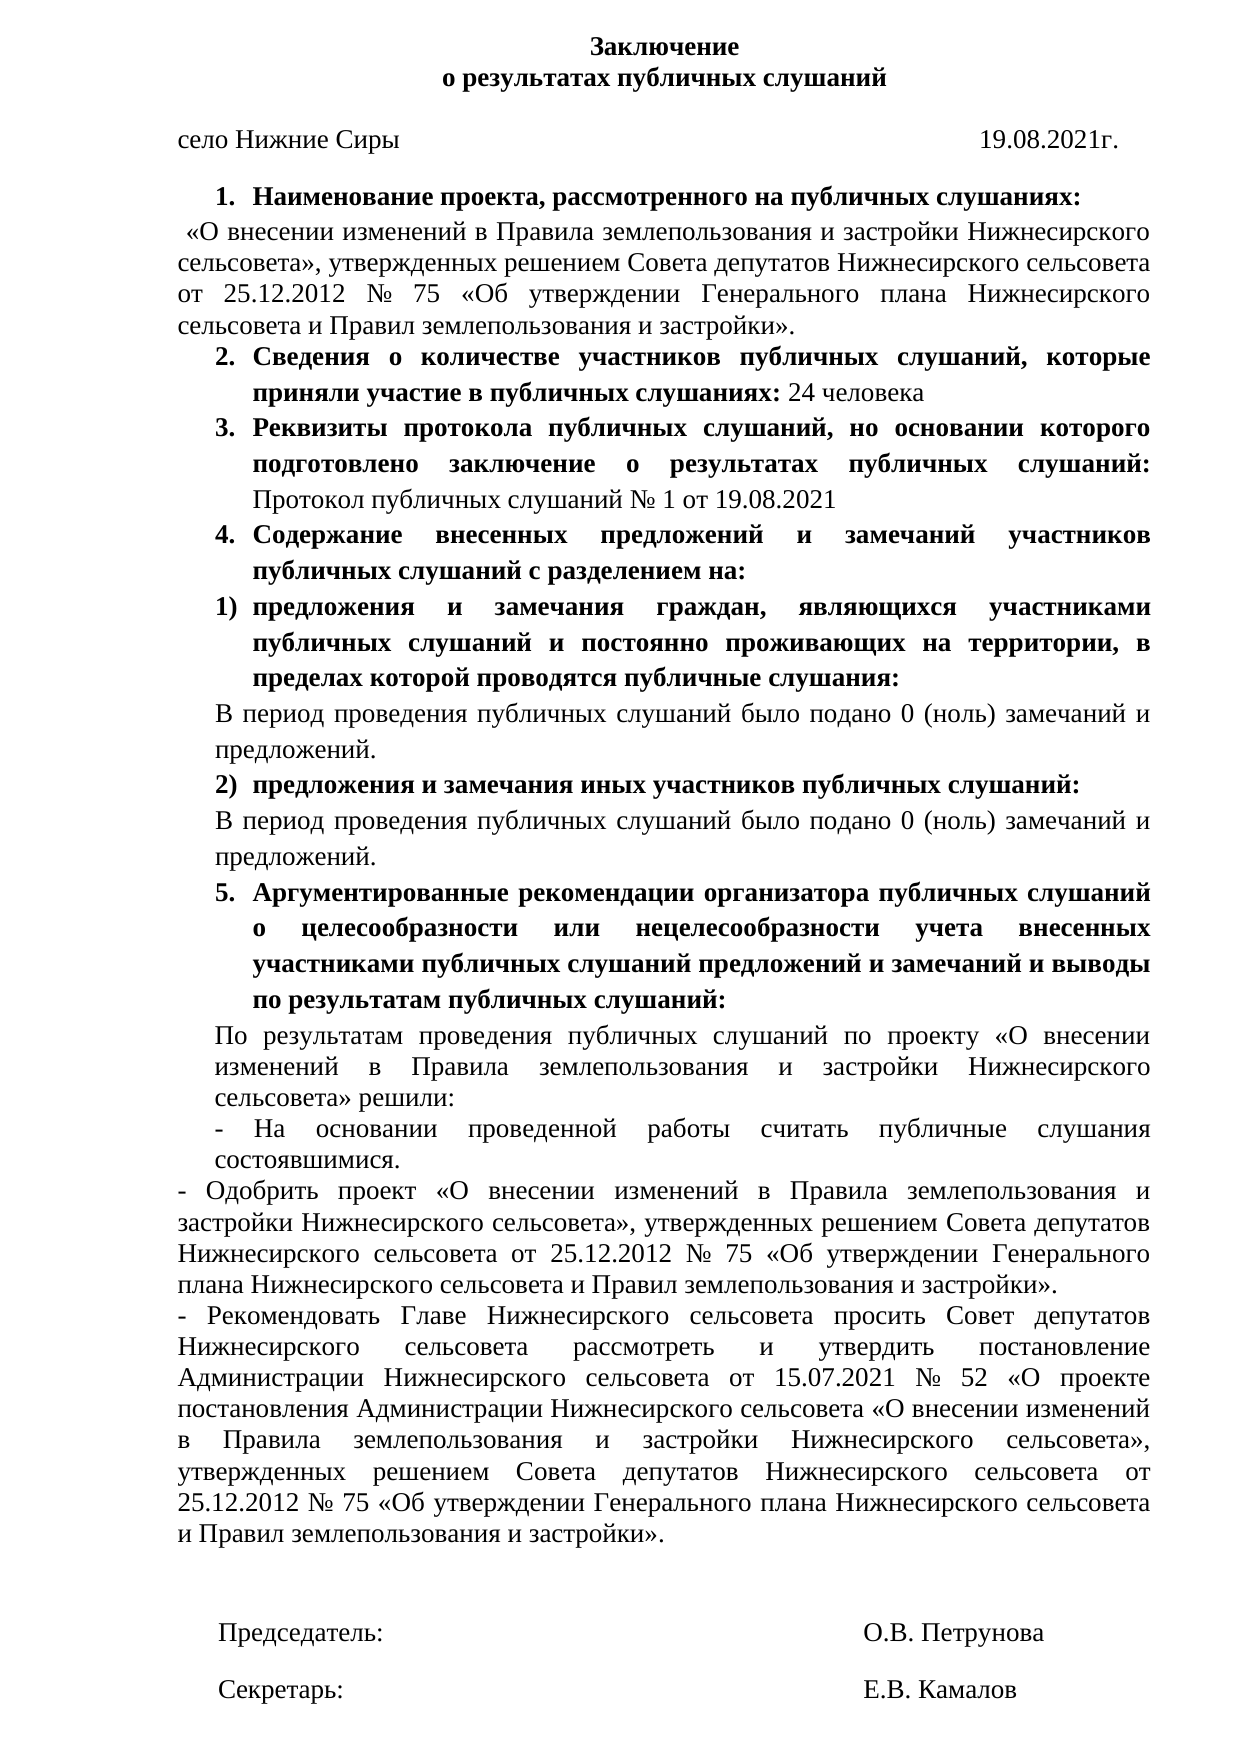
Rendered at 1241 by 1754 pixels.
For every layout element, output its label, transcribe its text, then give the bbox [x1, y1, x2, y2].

text Секретарь: Е.В. Камалов [177, 1673, 1152, 1704]
list предложения и замечания граждан, являющихся участниками публичных слушаний и постоянно проживающих на территории, в пределах которой проводятся публичные слушания: [215, 590, 1152, 693]
list Реквизиты протокола публичных слушаний, но основании которого подготовлено заключение о результатах публичных слушаний: Протокол публичных слушаний № 1 от 19.08.2021 [215, 411, 1152, 514]
text Заключение [177, 29, 1152, 61]
text - Одобрить проект «О внесении изменений в Правила землепользования и застройки Нижнесирского сельсовета», утвержденных решением Совета депутатов Нижнесирского сельсовета от 25.12.2012 № 75 «Об утверждении Генерального плана Нижнесирского сельсовета и Правил землепользования и застройки». [177, 1174, 1152, 1299]
list Сведения о количестве участников публичных слушаний, которые приняли участие в публичных слушаниях: 24 человека [215, 340, 1152, 407]
text В период проведения публичных слушаний было подано 0 (ноль) замечаний и предложений. [215, 804, 1152, 871]
list предложения и замечания иных участников публичных слушаний: [215, 769, 1152, 800]
list Содержание внесенных предложений и замечаний участников публичных слушаний с разделением на: [215, 518, 1152, 585]
list Аргументированные рекомендации организатора публичных слушаний о целесообразности или нецелесообразности учета внесенных участниками публичных слушаний предложений и замечаний и выводы по результатам публичных слушаний: [215, 876, 1152, 1014]
text «О внесении изменений в Правила землепользования и застройки Нижнесирского сельсовета», утвержденных решением Совета депутатов Нижнесирского сельсовета от 25.12.2012 № 75 «Об утверждении Генерального плана Нижнесирского сельсовета и Правил землепользования и застройки». [177, 215, 1152, 340]
text В период проведения публичных слушаний было подано 0 (ноль) замечаний и предложений. [215, 697, 1152, 764]
text - Рекомендовать Главе Нижнесирского сельсовета просить Совет депутатов Нижнесирского сельсовета рассмотреть и утвердить постановление Администрации Нижнесирского сельсовета от 15.07.2021 № 52 «О проекте постановления Администрации Нижнесирского сельсовета «О внесении изменений в Правила землепользования и застройки Нижнесирского сельсовета», утвержденных решением Совета депутатов Нижнесирского сельсовета от 25.12.2012 № 75 «Об утверждении Генерального плана Нижнесирского сельсовета и Правил землепользования и застройки». [177, 1299, 1152, 1548]
text село Нижние Сиры 19.08.2021г. [177, 123, 1152, 154]
list Наименование проекта, рассмотренного на публичных слушаниях: [215, 179, 1152, 211]
text о результатах публичных слушаний [177, 61, 1152, 92]
text - На основании проведенной работы считать публичные слушания состоявшимися. [214, 1112, 1152, 1174]
text Председатель: О.В. Петрунова [177, 1616, 1152, 1647]
text По результатам проведения публичных слушаний по проекту «О внесении изменений в Правила землепользования и застройки Нижнесирского сельсовета» решили: [214, 1019, 1152, 1112]
